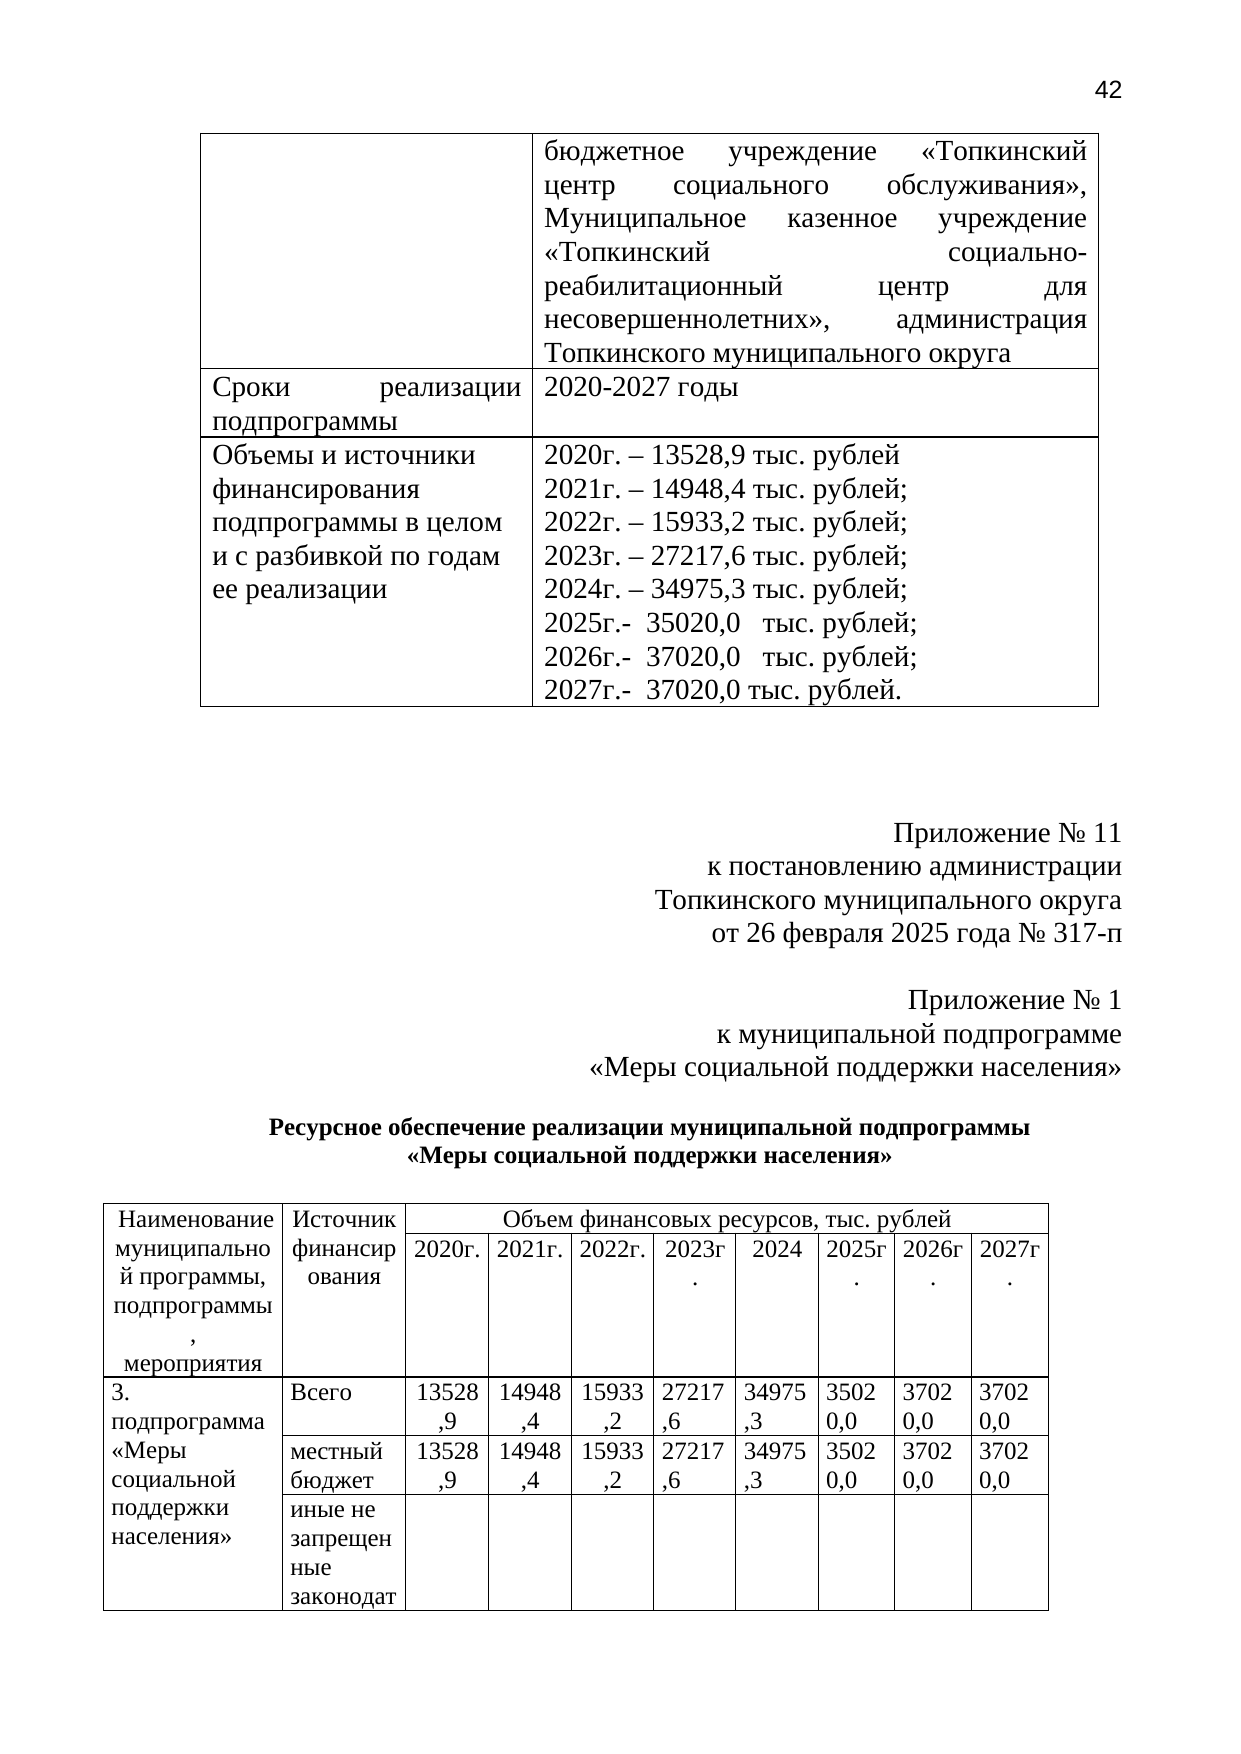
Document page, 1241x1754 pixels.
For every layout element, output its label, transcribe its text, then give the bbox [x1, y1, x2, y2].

table_cell 34975,3 [736, 1436, 818, 1493]
table_header Наименование муниципальной программы, подпрограммы, мероприятия [104, 1204, 282, 1376]
table_cell 35020,0 [819, 1436, 894, 1493]
table_cell [819, 1495, 894, 1609]
table_cell 3. подпрограмма «Меры социальной поддержки населения» [104, 1378, 282, 1609]
table_cell 2021г. [489, 1234, 571, 1376]
table_cell Всего [283, 1378, 405, 1435]
text от 26 февраля 2025 года № 317-п [177, 915, 1122, 949]
table_cell 2023г. [654, 1234, 735, 1376]
table_cell местный бюджет [283, 1436, 405, 1493]
table_cell 14948,4 [489, 1378, 571, 1435]
table_cell 34975,3 [736, 1378, 818, 1435]
table_cell [654, 1495, 735, 1609]
table_cell [895, 1495, 971, 1609]
table_cell 13528,9 [406, 1436, 488, 1493]
table_cell 13528,9 [406, 1378, 488, 1435]
text Топкинского муниципального округа [177, 882, 1122, 915]
table_cell [572, 1495, 653, 1609]
text к муниципальной подпрограмме [177, 1016, 1122, 1049]
table_cell 37020,0 [972, 1436, 1048, 1493]
table_cell 2020-2027 годы [533, 369, 1098, 436]
text «Меры социальной поддержки населения» [177, 1049, 1122, 1083]
text «Меры социальной поддержки населения» [177, 1141, 1122, 1169]
table_cell 2024 [736, 1234, 818, 1376]
table_cell 2020г. [406, 1234, 488, 1376]
table_cell 35020,0 [819, 1378, 894, 1435]
table_cell 27217,6 [654, 1378, 735, 1435]
table_cell [489, 1495, 571, 1609]
table_cell 2026г. [895, 1234, 971, 1376]
table_cell 2020г. – 13528,9 тыс. рублей 2021г. – 14948,4 тыс. рублей; 2022г. – 15933,2 тыс. рублей; 2023г. – 27217,6 тыс. рублей; 2024г. – 34975,3 тыс. рублей; 2025г.- 35020,0 тыс. рублей; 2026г.- 37020,0 тыс. рублей; 2027г.- 37020,0 тыс. рублей. [533, 438, 1098, 706]
text к постановлению администрации [177, 848, 1122, 882]
table_cell 37020,0 [895, 1436, 971, 1493]
table_header Источник финансирования [283, 1204, 405, 1376]
table_cell 2027г. [972, 1234, 1048, 1376]
table_cell [406, 1495, 488, 1609]
table_header Объем финансовых ресурсов, тыс. рублей [406, 1204, 1048, 1233]
text Ресурсное обеспечение реализации муниципальной подпрограммы [177, 1112, 1122, 1141]
table_cell 37020,0 [895, 1378, 971, 1435]
table_cell Объемы и источники финансирования подпрограммы в целом и с разбивкой по годам ее реализации [201, 438, 532, 706]
table_cell 2022г. [572, 1234, 653, 1376]
table_cell 15933,2 [572, 1378, 653, 1435]
table_cell 14948,4 [489, 1436, 571, 1493]
table_cell 27217,6 [654, 1436, 735, 1493]
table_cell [201, 134, 532, 368]
text Приложение № 1 [177, 982, 1122, 1016]
table_cell [736, 1495, 818, 1609]
table_cell Сроки реализации подпрограммы [201, 369, 532, 436]
table_cell 15933,2 [572, 1436, 653, 1493]
text Приложение № 11 [177, 815, 1122, 848]
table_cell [283, 1495, 405, 1609]
table_cell [972, 1495, 1048, 1609]
table_cell 37020,0 [972, 1378, 1048, 1435]
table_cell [533, 134, 1098, 368]
table_cell 2025г. [819, 1234, 894, 1376]
